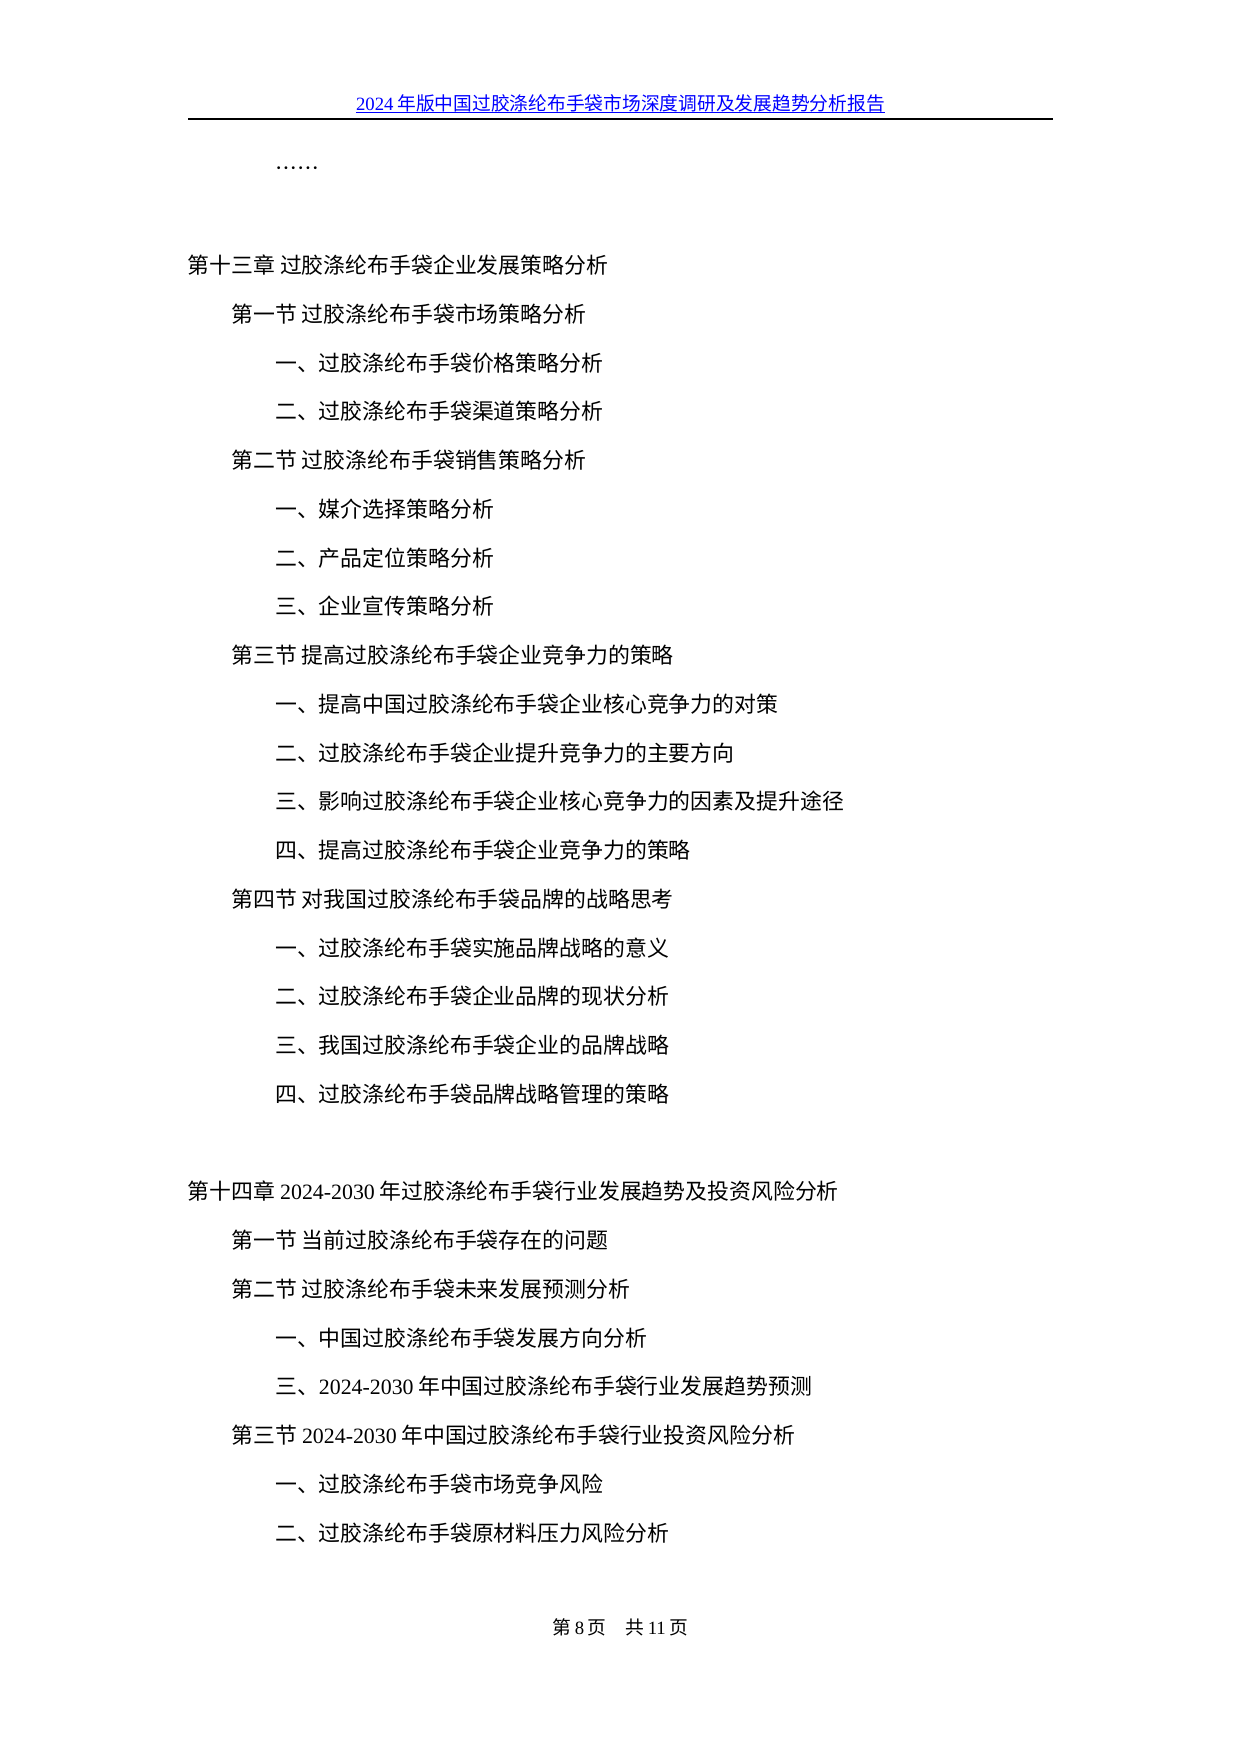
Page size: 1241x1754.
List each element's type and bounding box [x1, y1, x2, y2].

text [187, 150, 1053, 1548]
